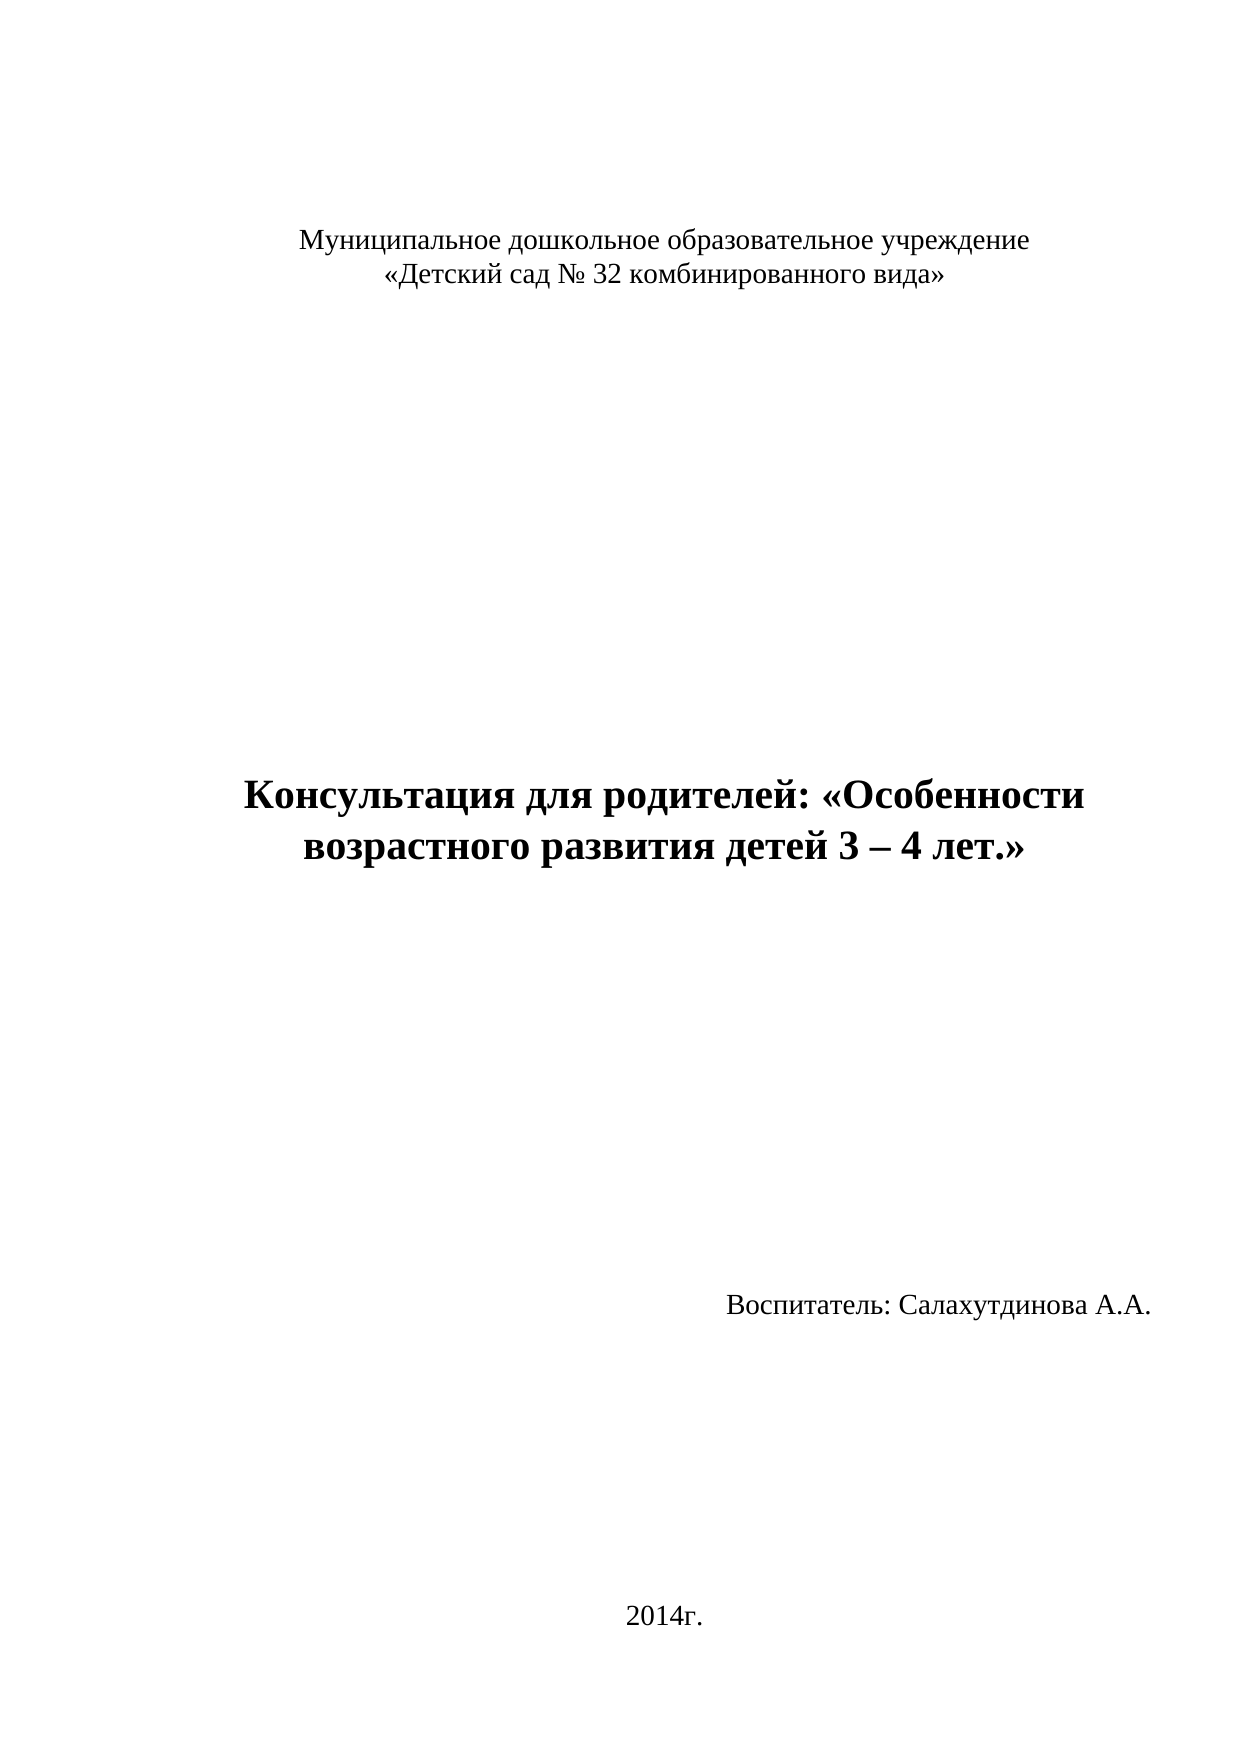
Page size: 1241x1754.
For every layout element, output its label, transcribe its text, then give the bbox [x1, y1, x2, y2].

text Воспитатель: Салахутдинова А.А. [177, 1287, 1152, 1320]
text Консультация для родителей: «Особенности возрастного развития детей 3 – 4 лет.» [177, 769, 1152, 869]
text «Детский сад № 32 комбинированного вида» [177, 256, 1152, 289]
text Муниципальное дошкольное образовательное учреждение [177, 222, 1152, 256]
text 2014г. [177, 1598, 1152, 1631]
